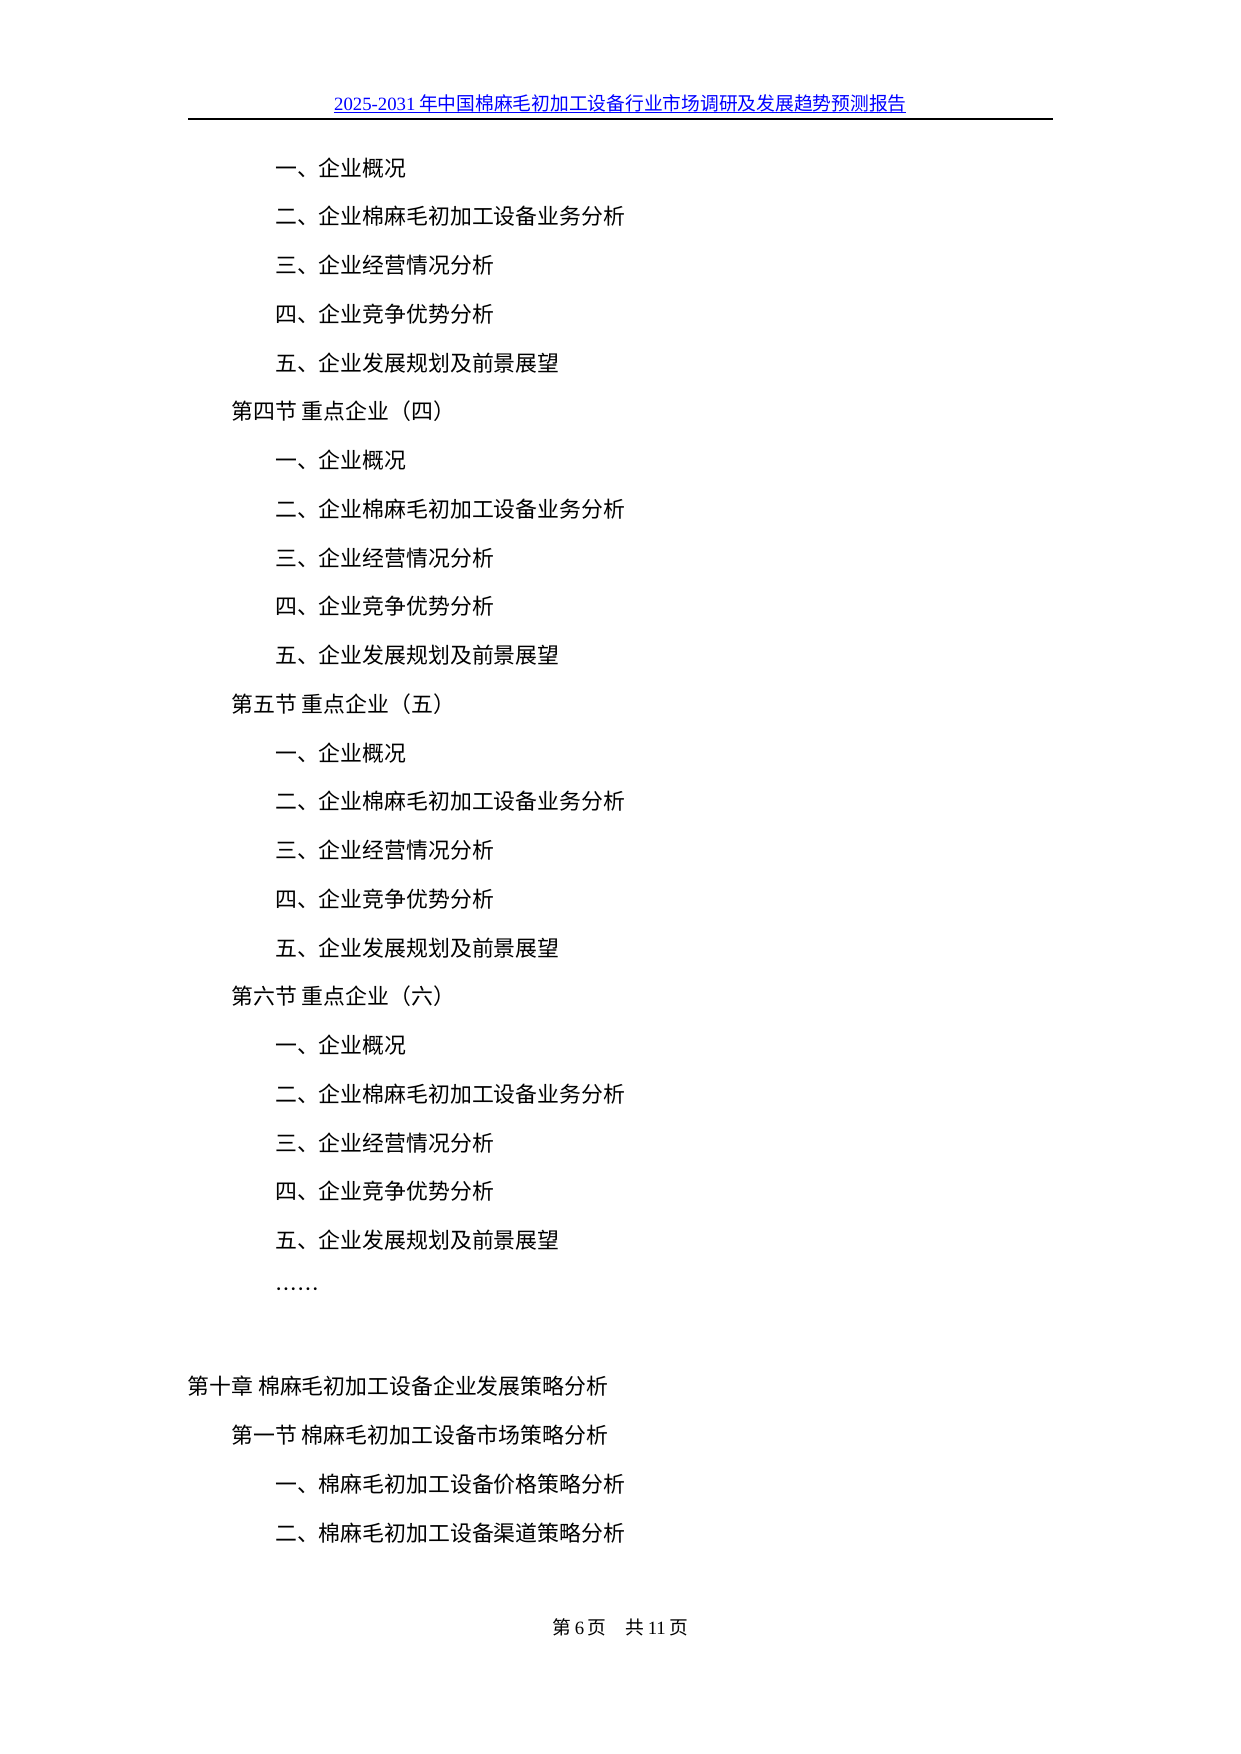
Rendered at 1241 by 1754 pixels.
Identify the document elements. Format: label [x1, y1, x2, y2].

text [187, 150, 1053, 1548]
